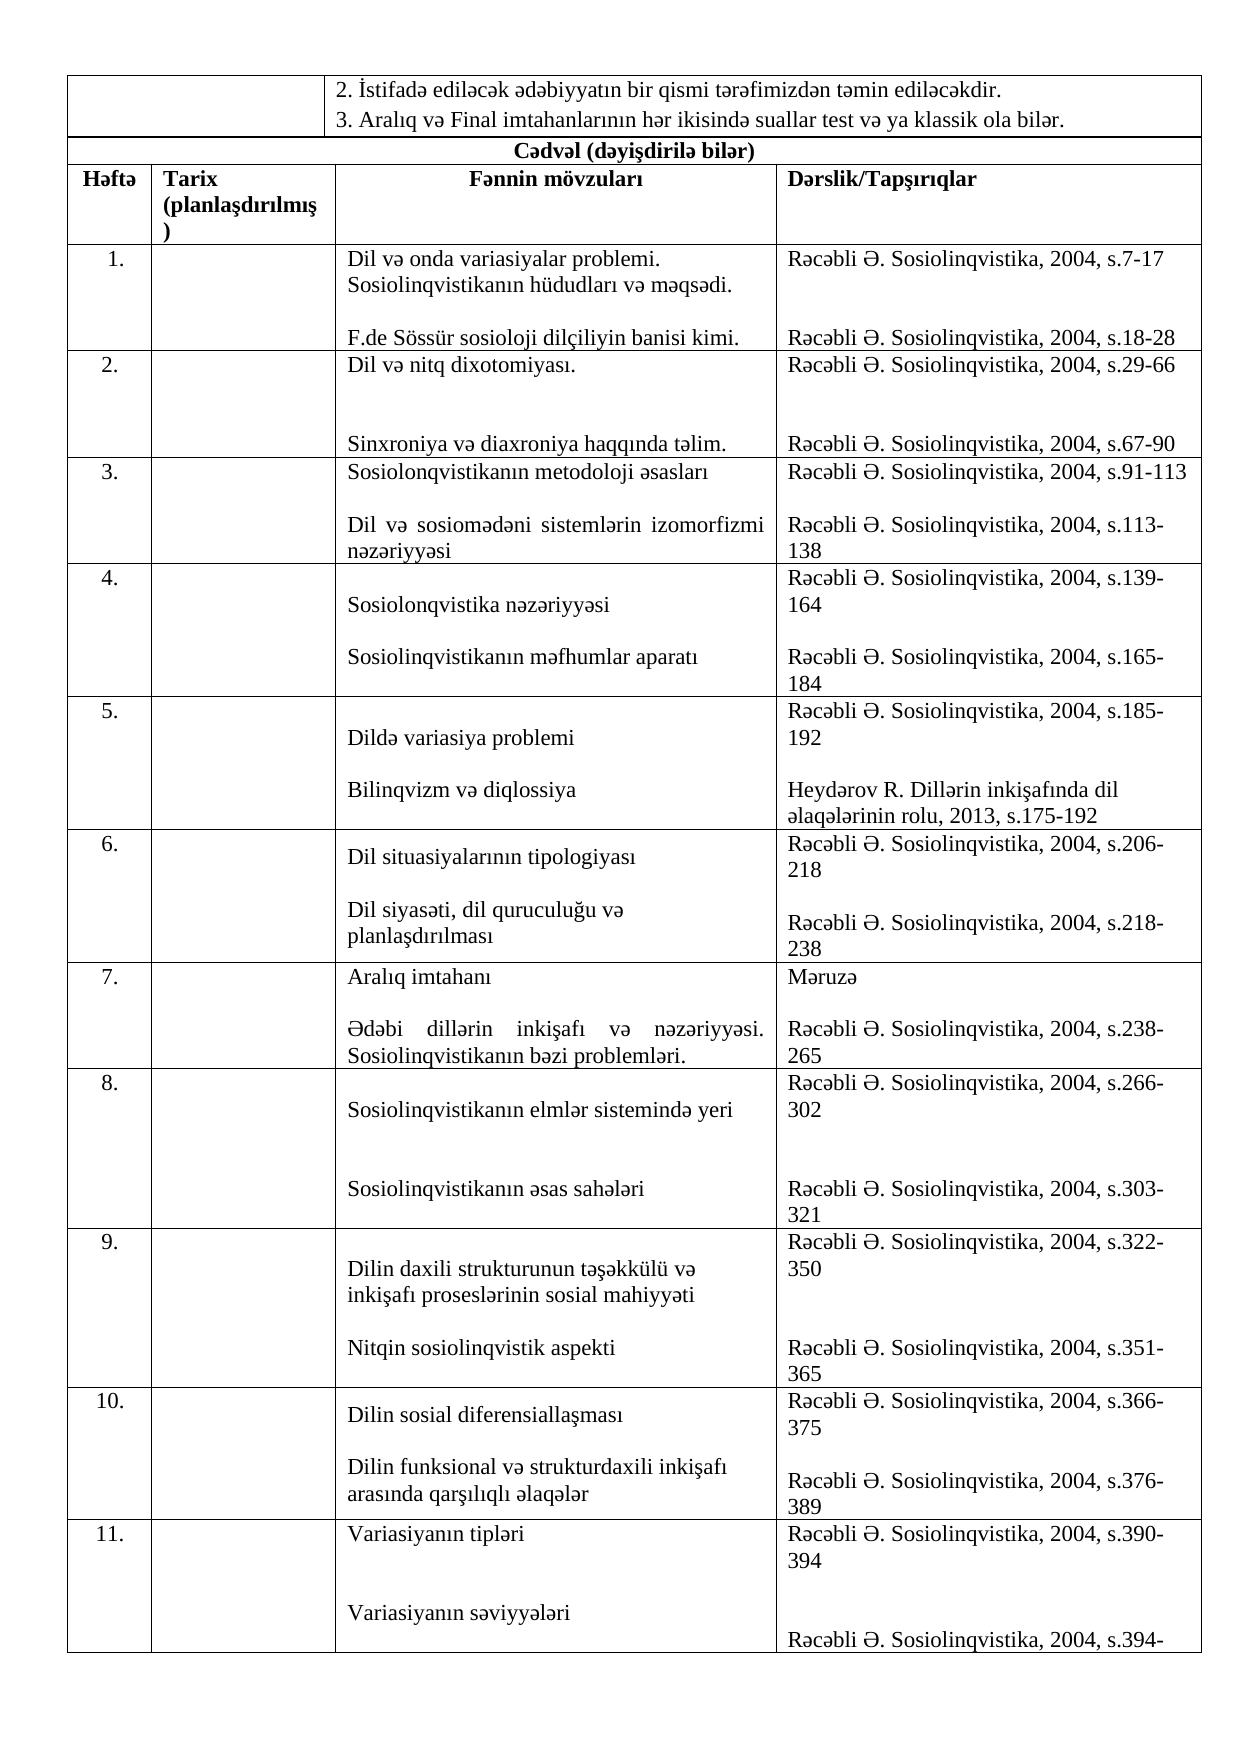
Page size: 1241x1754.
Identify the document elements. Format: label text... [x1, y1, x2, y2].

table_cell 6. [68, 830, 151, 962]
table_cell Rəcəbli Ə. Sosiolinqvistika, 2004, s.206-218 Rəcəbli Ə. Sosiolinqvistika, 2004, s.218-238 [777, 830, 1201, 962]
table_cell [152, 1388, 335, 1519]
table_cell Dil situasiyalarının tipologiyası Dil siyasəti, dil quruculuğu və planlaşdırılması [336, 830, 776, 962]
table_cell [152, 1069, 335, 1227]
table_cell Cədvəl (dəyişdirilə bilər) [68, 138, 1201, 164]
table_cell Rəcəbli Ə. Sosiolinqvistika, 2004, s.29-66 Rəcəbli Ə. Sosiolinqvistika, 2004, s.67-90 [777, 351, 1201, 457]
table_cell Rəcəbli Ə. Sosiolinqvistika, 2004, s.322-350 Rəcəbli Ə. Sosiolinqvistika, 2004, s.351-365 [777, 1229, 1201, 1387]
table_cell Dildə variasiya problemi Bilinqvizm və diqlossiya [336, 697, 776, 829]
table_cell Məruzə Rəcəbli Ə. Sosiolinqvistika, 2004, s.238-265 [777, 963, 1201, 1068]
table_cell [152, 1229, 335, 1387]
table_cell Dilin daxili strukturunun təşəkkülü və inkişafı proseslərinin sosial mahiyyəti Nitqin sosiolinqvistik aspekti [336, 1229, 776, 1387]
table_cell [68, 76, 324, 136]
table_cell Rəcəbli Ə. Sosiolinqvistika, 2004, s.7-17 Rəcəbli Ə. Sosiolinqvistika, 2004, s.18-28 [777, 245, 1201, 350]
table_cell [152, 1520, 335, 1652]
table_cell Rəcəbli Ə. Sosiolinqvistika, 2004, s.366-375 Rəcəbli Ə. Sosiolinqvistika, 2004, s.376-389 [777, 1388, 1201, 1519]
table_cell 11. [68, 1520, 151, 1652]
table_cell Dilin sosial diferensiallaşması Dilin funksional və strukturdaxili inkişafı arasında qarşılıqlı əlaqələr [336, 1388, 776, 1519]
table_cell 2. [68, 351, 151, 457]
table_cell Sosiolinqvistikanın elmlər sistemində yeri Sosiolinqvistikanın əsas sahələri [336, 1069, 776, 1227]
table_cell [152, 245, 335, 350]
table_cell Rəcəbli Ə. Sosiolinqvistika, 2004, s.91-113 Rəcəbli Ə. Sosiolinqvistika, 2004, s.113-138 [777, 458, 1201, 563]
table_cell Həftə [68, 165, 151, 244]
table_cell Fənnin mövzuları [336, 165, 776, 244]
table_cell Rəcəbli Ə. Sosiolinqvistika, 2004, s.139-164 Rəcəbli Ə. Sosiolinqvistika, 2004, s.165-184 [777, 564, 1201, 696]
table_cell Tarix (planlaşdırılmış) [152, 165, 335, 244]
table_cell Sosiolonqvistika nəzəriyyəsi Sosiolinqvistikanın məfhumlar aparatı [336, 564, 776, 696]
table_cell Dil və nitq dixotomiyası. Sinxroniya və diaxroniya haqqında təlim. [336, 351, 776, 457]
table_cell 3. [68, 458, 151, 563]
table_cell 4. [68, 564, 151, 696]
table_cell 10. [68, 1388, 151, 1519]
table_cell 5. [68, 697, 151, 829]
table_cell 9. [68, 1229, 151, 1387]
table_cell [152, 963, 335, 1068]
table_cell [336, 1520, 776, 1652]
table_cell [325, 76, 1201, 136]
table_cell Rəcəbli Ə. Sosiolinqvistika, 2004, s.266-302 Rəcəbli Ə. Sosiolinqvistika, 2004, s.303-321 [777, 1069, 1201, 1227]
table_cell Dərslik/Tapşırıqlar [777, 165, 1201, 244]
table_cell 1. [68, 245, 151, 350]
table_cell Aralıq imtahanı Ədəbi dillərin inkişafı və nəzəriyyəsi. Sosiolinqvistikanın bəzi problemləri. [336, 963, 776, 1068]
table_cell [152, 458, 335, 563]
table_cell Rəcəbli Ə. Sosiolinqvistika, 2004, s.185-192 Heydərov R. Dillərin inkişafında dil əlaqələrinin rolu, 2013, s.175-192 [777, 697, 1201, 829]
table_cell 8. [68, 1069, 151, 1227]
table_cell [152, 564, 335, 696]
table_cell 7. [68, 963, 151, 1068]
table_cell [152, 351, 335, 457]
table_cell [152, 830, 335, 962]
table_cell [777, 1520, 1201, 1652]
table_cell [152, 697, 335, 829]
table_cell Sosiolonqvistikanın metodoloji əsasları Dil və sosiomədəni sistemlərin izomorfizmi nəzəriyyəsi [336, 458, 776, 563]
table_cell Dil və onda variasiyalar problemi. Sosiolinqvistikanın hüdudları və məqsədi. F.de Sössür sosioloji dilçiliyin banisi kimi. [336, 245, 776, 350]
